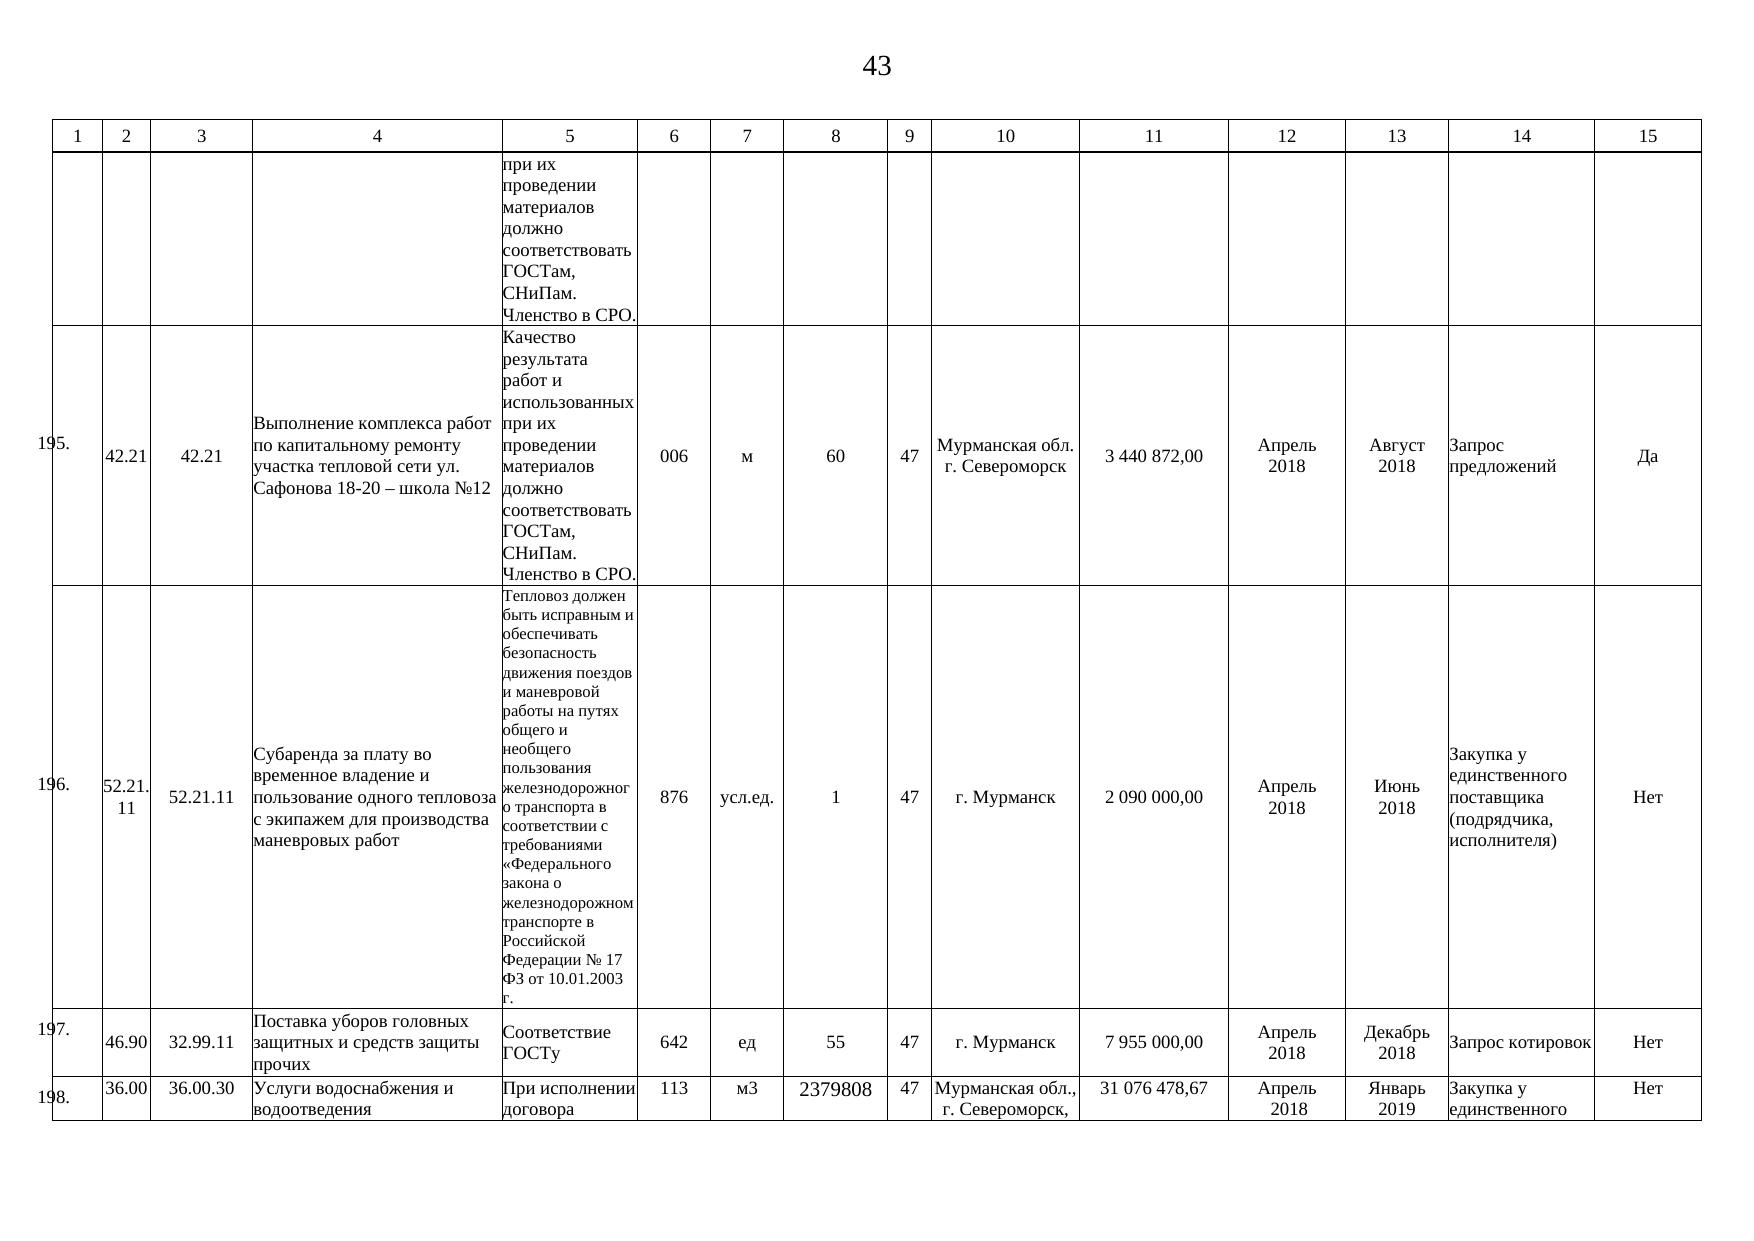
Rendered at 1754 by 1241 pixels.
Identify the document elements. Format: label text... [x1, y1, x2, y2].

table_header 10 [932, 120, 1079, 151]
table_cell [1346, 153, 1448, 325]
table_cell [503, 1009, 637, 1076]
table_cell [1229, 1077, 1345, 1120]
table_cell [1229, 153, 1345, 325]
table_header 6 [638, 120, 710, 151]
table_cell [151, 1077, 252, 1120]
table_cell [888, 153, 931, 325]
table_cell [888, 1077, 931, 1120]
table_header 5 [503, 120, 637, 151]
table_header 8 [784, 120, 887, 151]
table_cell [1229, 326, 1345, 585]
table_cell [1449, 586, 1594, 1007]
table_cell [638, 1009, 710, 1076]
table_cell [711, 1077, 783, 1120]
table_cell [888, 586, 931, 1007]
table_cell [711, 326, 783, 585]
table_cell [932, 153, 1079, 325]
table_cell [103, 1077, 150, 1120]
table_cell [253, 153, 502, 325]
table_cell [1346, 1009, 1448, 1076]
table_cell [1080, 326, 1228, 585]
table_header 3 [151, 120, 252, 151]
table_header 12 [1229, 120, 1345, 151]
table_header 14 [1449, 120, 1594, 151]
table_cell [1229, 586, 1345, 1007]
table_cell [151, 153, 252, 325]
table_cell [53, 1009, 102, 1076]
table_header 1 [53, 120, 102, 151]
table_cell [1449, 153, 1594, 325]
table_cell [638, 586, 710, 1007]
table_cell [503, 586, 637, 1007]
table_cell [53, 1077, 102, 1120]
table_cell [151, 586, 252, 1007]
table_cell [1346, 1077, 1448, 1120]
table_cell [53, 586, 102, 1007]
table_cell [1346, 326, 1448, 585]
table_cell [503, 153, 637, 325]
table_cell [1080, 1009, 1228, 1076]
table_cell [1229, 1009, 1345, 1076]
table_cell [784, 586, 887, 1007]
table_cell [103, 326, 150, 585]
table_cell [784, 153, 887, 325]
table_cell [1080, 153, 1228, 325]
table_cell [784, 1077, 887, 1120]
table_header 4 [253, 120, 502, 151]
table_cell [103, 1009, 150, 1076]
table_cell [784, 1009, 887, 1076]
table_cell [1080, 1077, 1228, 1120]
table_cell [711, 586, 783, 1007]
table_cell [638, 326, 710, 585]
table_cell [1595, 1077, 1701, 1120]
table_header 7 [711, 120, 783, 151]
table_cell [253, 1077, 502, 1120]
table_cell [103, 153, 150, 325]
table_header 13 [1346, 120, 1448, 151]
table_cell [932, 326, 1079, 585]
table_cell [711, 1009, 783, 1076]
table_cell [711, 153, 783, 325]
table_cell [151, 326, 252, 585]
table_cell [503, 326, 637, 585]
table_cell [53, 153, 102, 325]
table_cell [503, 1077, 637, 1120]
table_header 15 [1595, 120, 1701, 151]
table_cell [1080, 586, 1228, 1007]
table_header 11 [1080, 120, 1228, 151]
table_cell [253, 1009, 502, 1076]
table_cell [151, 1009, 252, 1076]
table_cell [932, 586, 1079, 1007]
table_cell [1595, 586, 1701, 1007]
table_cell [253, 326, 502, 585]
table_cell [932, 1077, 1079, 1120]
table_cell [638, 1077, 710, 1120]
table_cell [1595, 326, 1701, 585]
table_header 9 [888, 120, 931, 151]
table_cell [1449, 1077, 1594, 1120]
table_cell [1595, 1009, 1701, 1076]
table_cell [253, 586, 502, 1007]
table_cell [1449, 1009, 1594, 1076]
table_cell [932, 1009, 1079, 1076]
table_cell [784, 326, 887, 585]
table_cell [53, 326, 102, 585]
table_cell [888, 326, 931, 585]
table_header 2 [103, 120, 150, 151]
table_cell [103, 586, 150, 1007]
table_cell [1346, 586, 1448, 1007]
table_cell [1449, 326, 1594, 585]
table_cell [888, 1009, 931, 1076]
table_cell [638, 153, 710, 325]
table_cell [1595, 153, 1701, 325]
